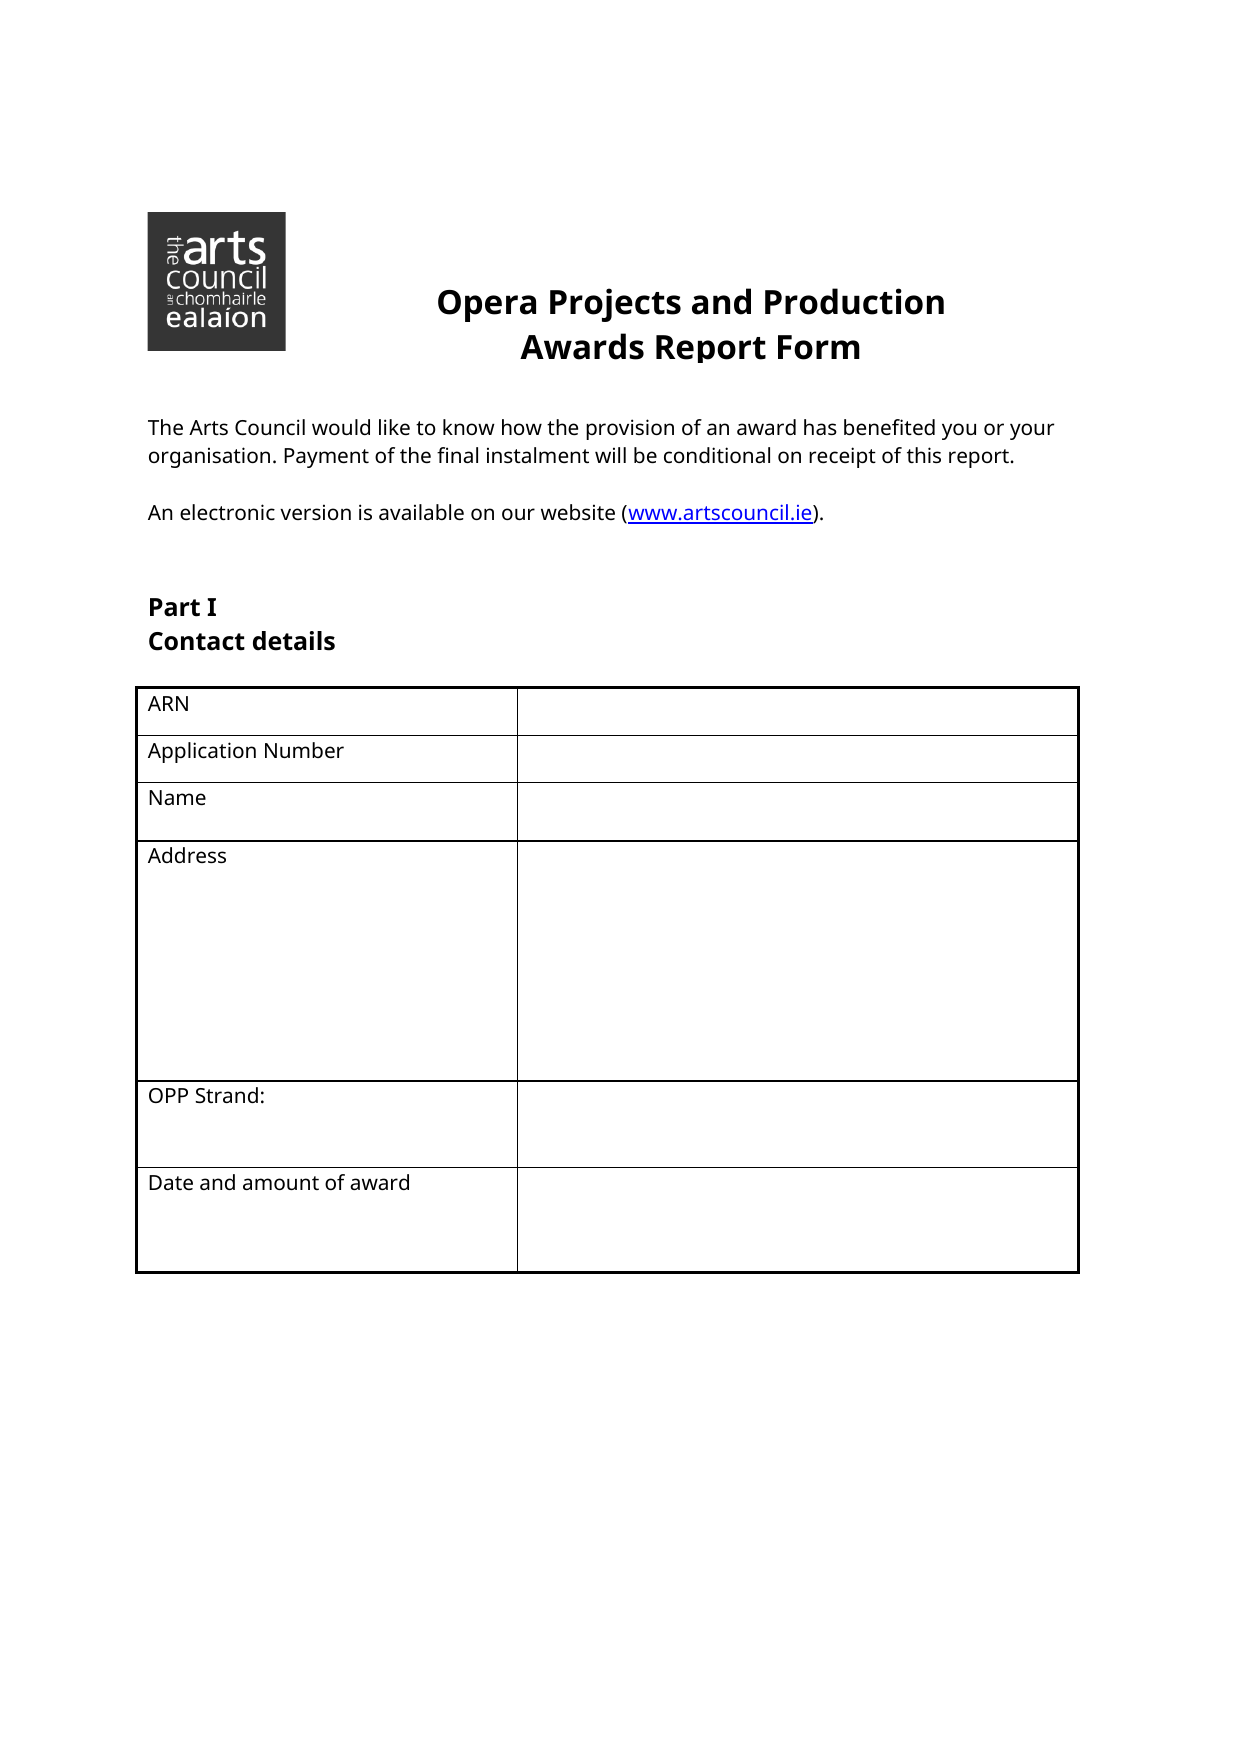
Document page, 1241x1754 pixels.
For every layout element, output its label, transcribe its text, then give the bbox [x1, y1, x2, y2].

table_cell Address [138, 842, 517, 1080]
picture [147, 212, 286, 351]
table_cell [518, 736, 1077, 782]
table_cell [518, 783, 1077, 840]
table_cell Application Number [138, 736, 517, 782]
table_header [518, 689, 1077, 735]
text An electronic version is available on our website (www.artscouncil.ie). [148, 498, 1092, 527]
table_cell Name [138, 783, 517, 840]
table_cell OPP Strand: [138, 1082, 517, 1167]
table_cell [518, 1168, 1077, 1271]
table_cell [518, 1082, 1077, 1167]
text The Arts Council would like to know how the provision of an award has benefited you or your organisation. Payment of the final instalment will be conditional on receipt of this report. [148, 413, 1092, 470]
table_cell Date and amount of award [138, 1168, 517, 1271]
subtitle Part I [148, 589, 1092, 623]
subtitle Contact details [148, 623, 1092, 657]
table_cell [518, 842, 1077, 1080]
table_header ARN [138, 689, 517, 735]
